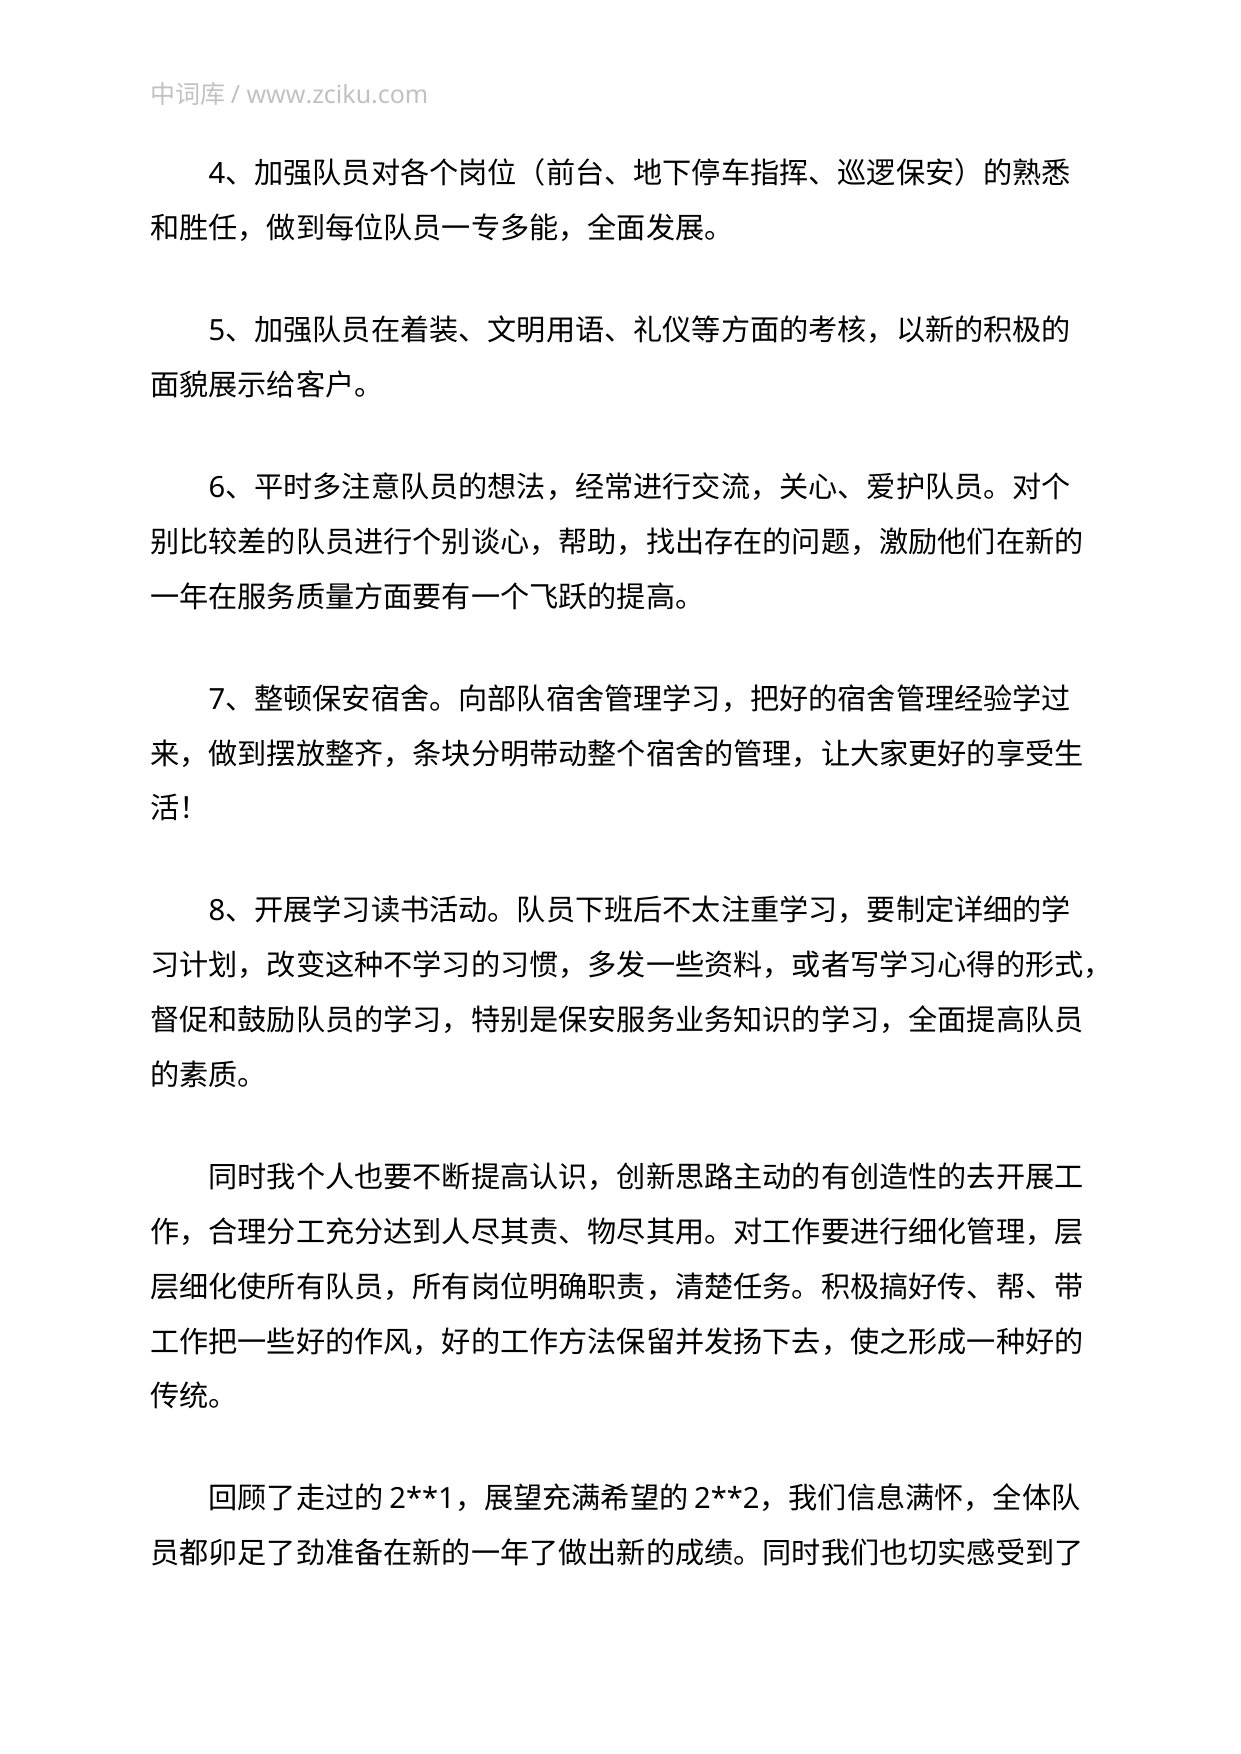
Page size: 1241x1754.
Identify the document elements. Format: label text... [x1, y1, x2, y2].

text 6、平时多注意队员的想法，经常进行交流，关心、爱护队员。对个别比较差的队员进行个别谈心，帮助，找出存在的问题，激励他们在新的一年在服务质量方面要有一个飞跃的提高。 [150, 463, 1090, 616]
text 8、开展学习读书活动。队员下班后不太注重学习，要制定详细的学习计划，改变这种不学习的习惯，多发一些资料，或者写学习心得的形式，督促和鼓励队员的学习，特别是保安服务业务知识的学习，全面提高队员的素质。 [150, 887, 1090, 1094]
text 5、加强队员在着装、文明用语、礼仪等方面的考核，以新的积极的面貌展示给客户。 [150, 307, 1090, 404]
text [150, 1475, 1090, 1572]
text 4、加强队员对各个岗位（前台、地下停车指挥、巡逻保安）的熟悉和胜任，做到每位队员一专多能，全面发展。 [150, 150, 1090, 247]
text 同时我个人也要不断提高认识，创新思路主动的有创造性的去开展工作，合理分工充分达到人尽其责、物尽其用。对工作要进行细化管理，层层细化使所有队员，所有岗位明确职责，清楚任务。积极搞好传、帮、带工作把一些好的作风，好的工作方法保留并发扬下去，使之形成一种好的传统。 [150, 1153, 1090, 1415]
text 7、整顿保安宿舍。向部队宿舍管理学习，把好的宿舍管理经验学过来，做到摆放整齐，条块分明带动整个宿舍的管理，让大家更好的享受生活！ [150, 675, 1090, 827]
